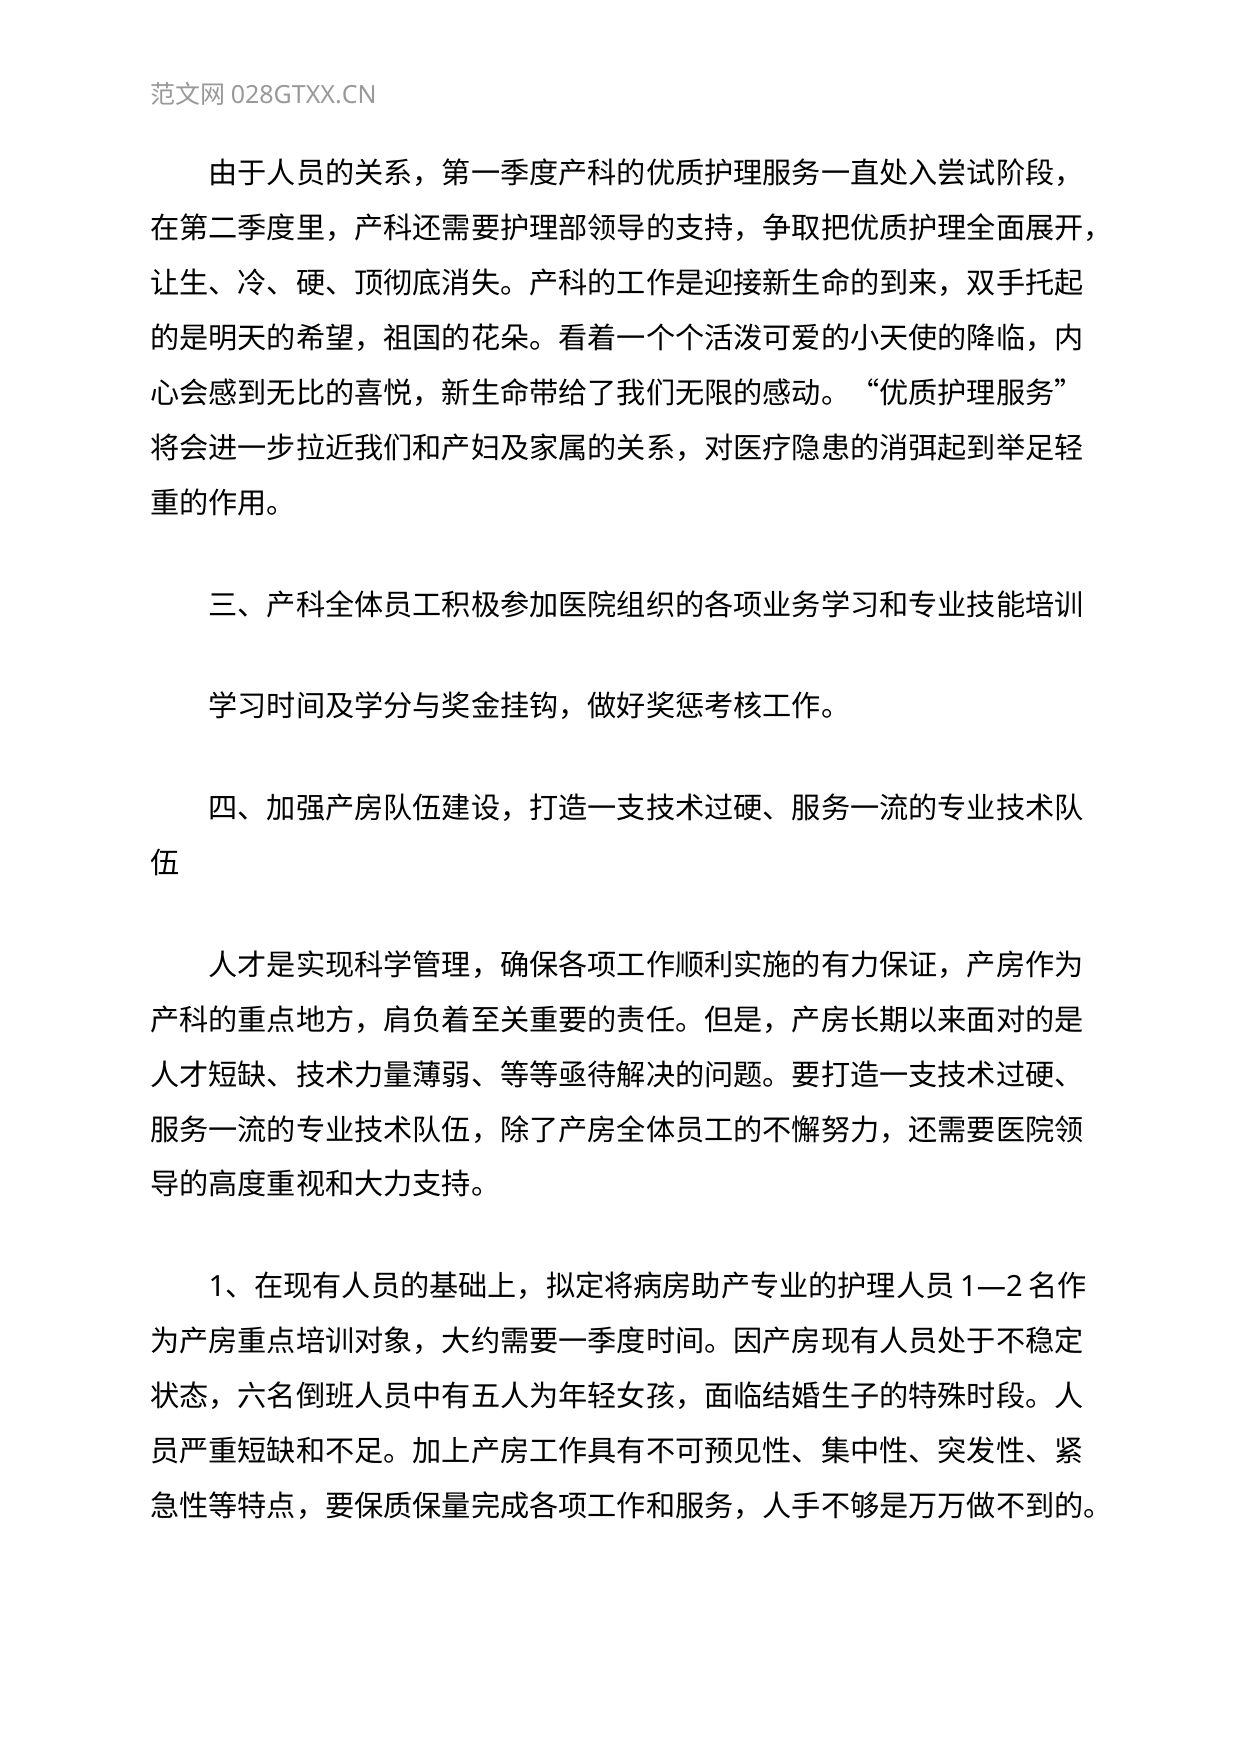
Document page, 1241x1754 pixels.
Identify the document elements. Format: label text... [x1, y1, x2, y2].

text 人才是实现科学管理，确保各项工作顺利实施的有力保证，产房作为产科的重点地方，肩负着至关重要的责任。但是，产房长期以来面对的是人才短缺、技术力量薄弱、等等亟待解决的问题。要打造一支技术过硬、服务一流的专业技术队伍，除了产房全体员工的不懈努力，还需要医院领导的高度重视和大力支持。 [150, 941, 1090, 1203]
text 学习时间及学分与奖金挂钩，做好奖惩考核工作。 [150, 683, 1090, 725]
text 三、产科全体员工积极参加医院组织的各项业务学习和专业技能培训 [150, 581, 1090, 623]
text 由于人员的关系，第一季度产科的优质护理服务一直处入尝试阶段，在第二季度里，产科还需要护理部领导的支持，争取把优质护理全面展开，让生、冷、硬、顶彻底消失。产科的工作是迎接新生命的到来，双手托起的是明天的希望，祖国的花朵。看着一个个活泼可爱的小天使的降临，内心会感到无比的喜悦，新生命带给了我们无限的感动。“优质护理服务”将会进一步拉近我们和产妇及家属的关系，对医疗隐患的消弭起到举足轻重的作用。 [150, 150, 1090, 522]
text 四、加强产房队伍建设，打造一支技术过硬、服务一流的专业技术队伍 [150, 785, 1090, 882]
text 1、在现有人员的基础上，拟定将病房助产专业的护理人员1—2名作为产房重点培训对象，大约需要一季度时间。因产房现有人员处于不稳定状态，六名倒班人员中有五人为年轻女孩，面临结婚生子的特殊时段。人员严重短缺和不足。加上产房工作具有不可预见性、集中性、突发性、紧急性等特点，要保质保量完成各项工作和服务，人手不够是万万做不到的。 [150, 1263, 1090, 1525]
